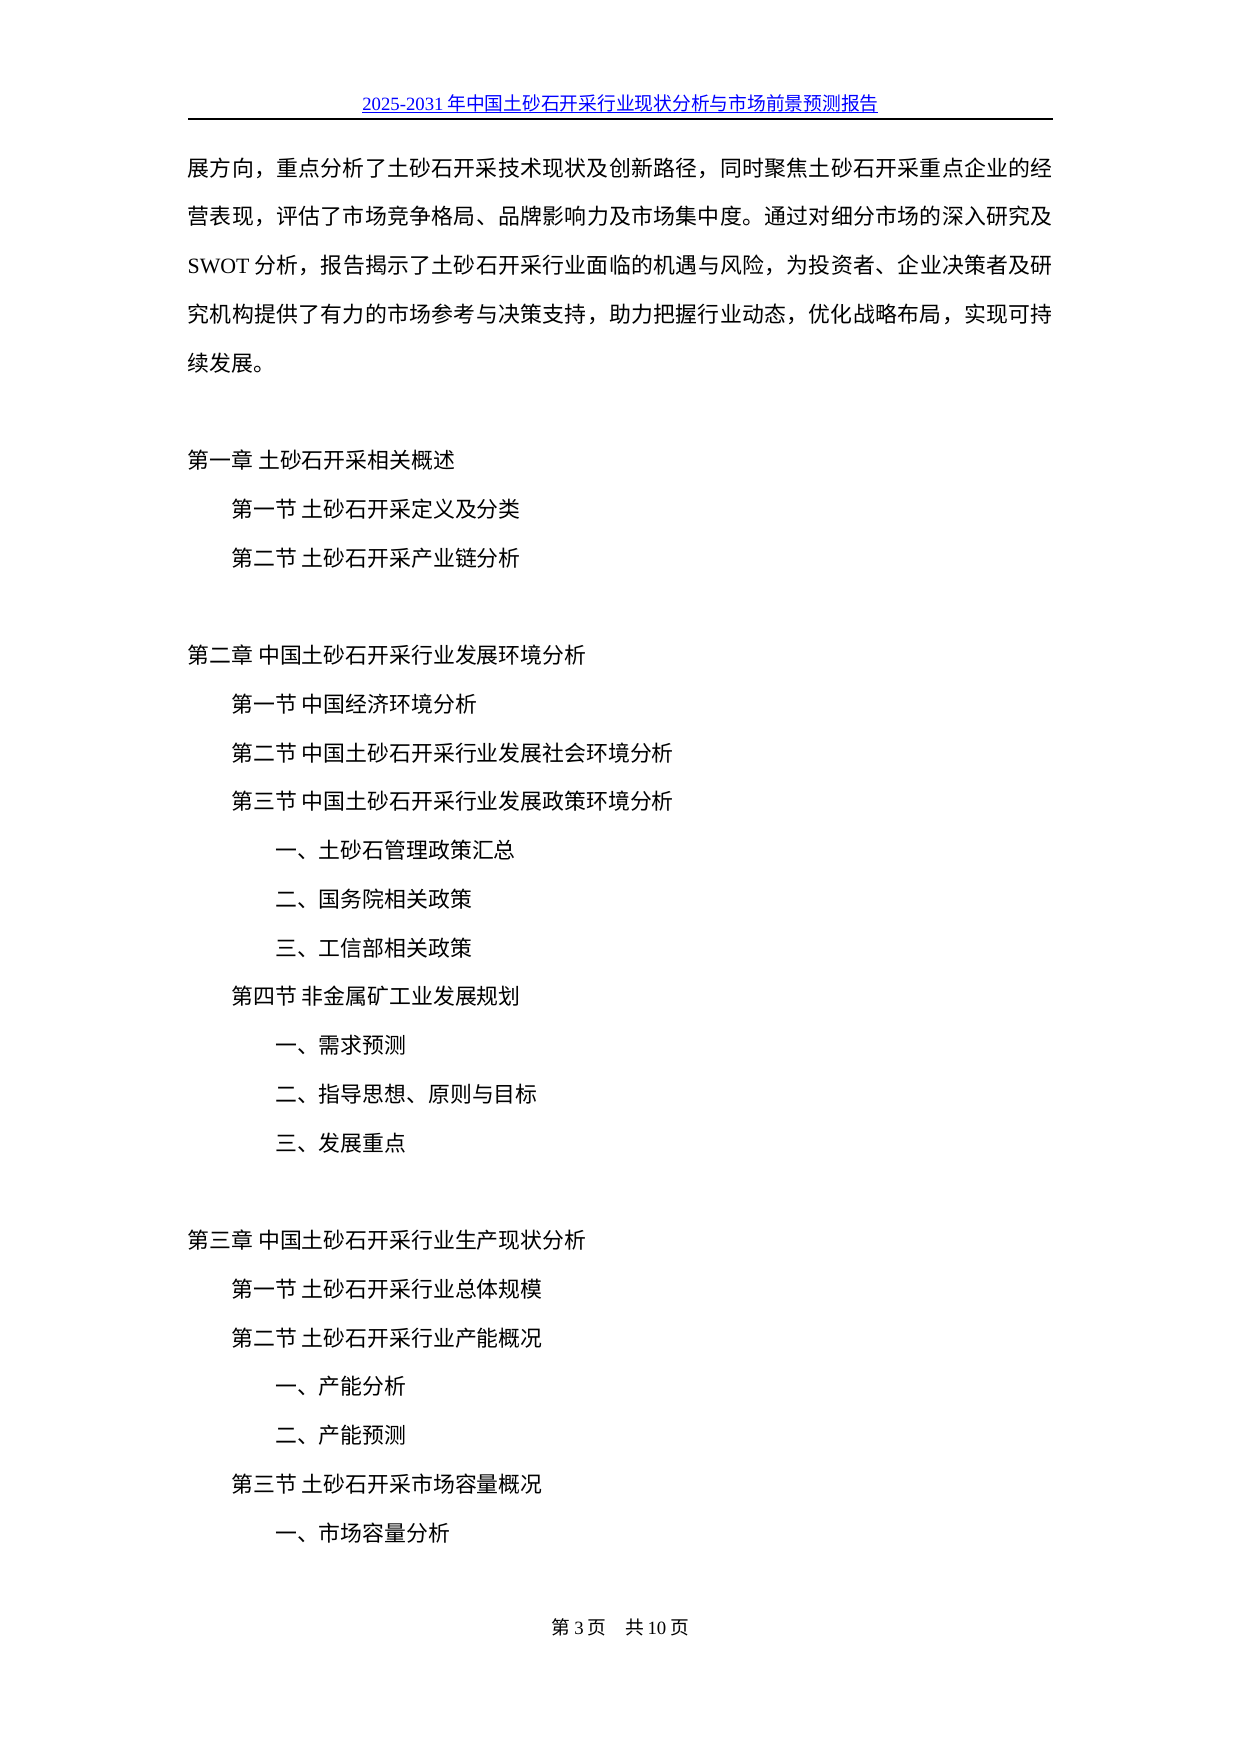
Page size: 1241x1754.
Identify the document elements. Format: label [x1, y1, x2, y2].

text [187, 150, 1053, 1548]
